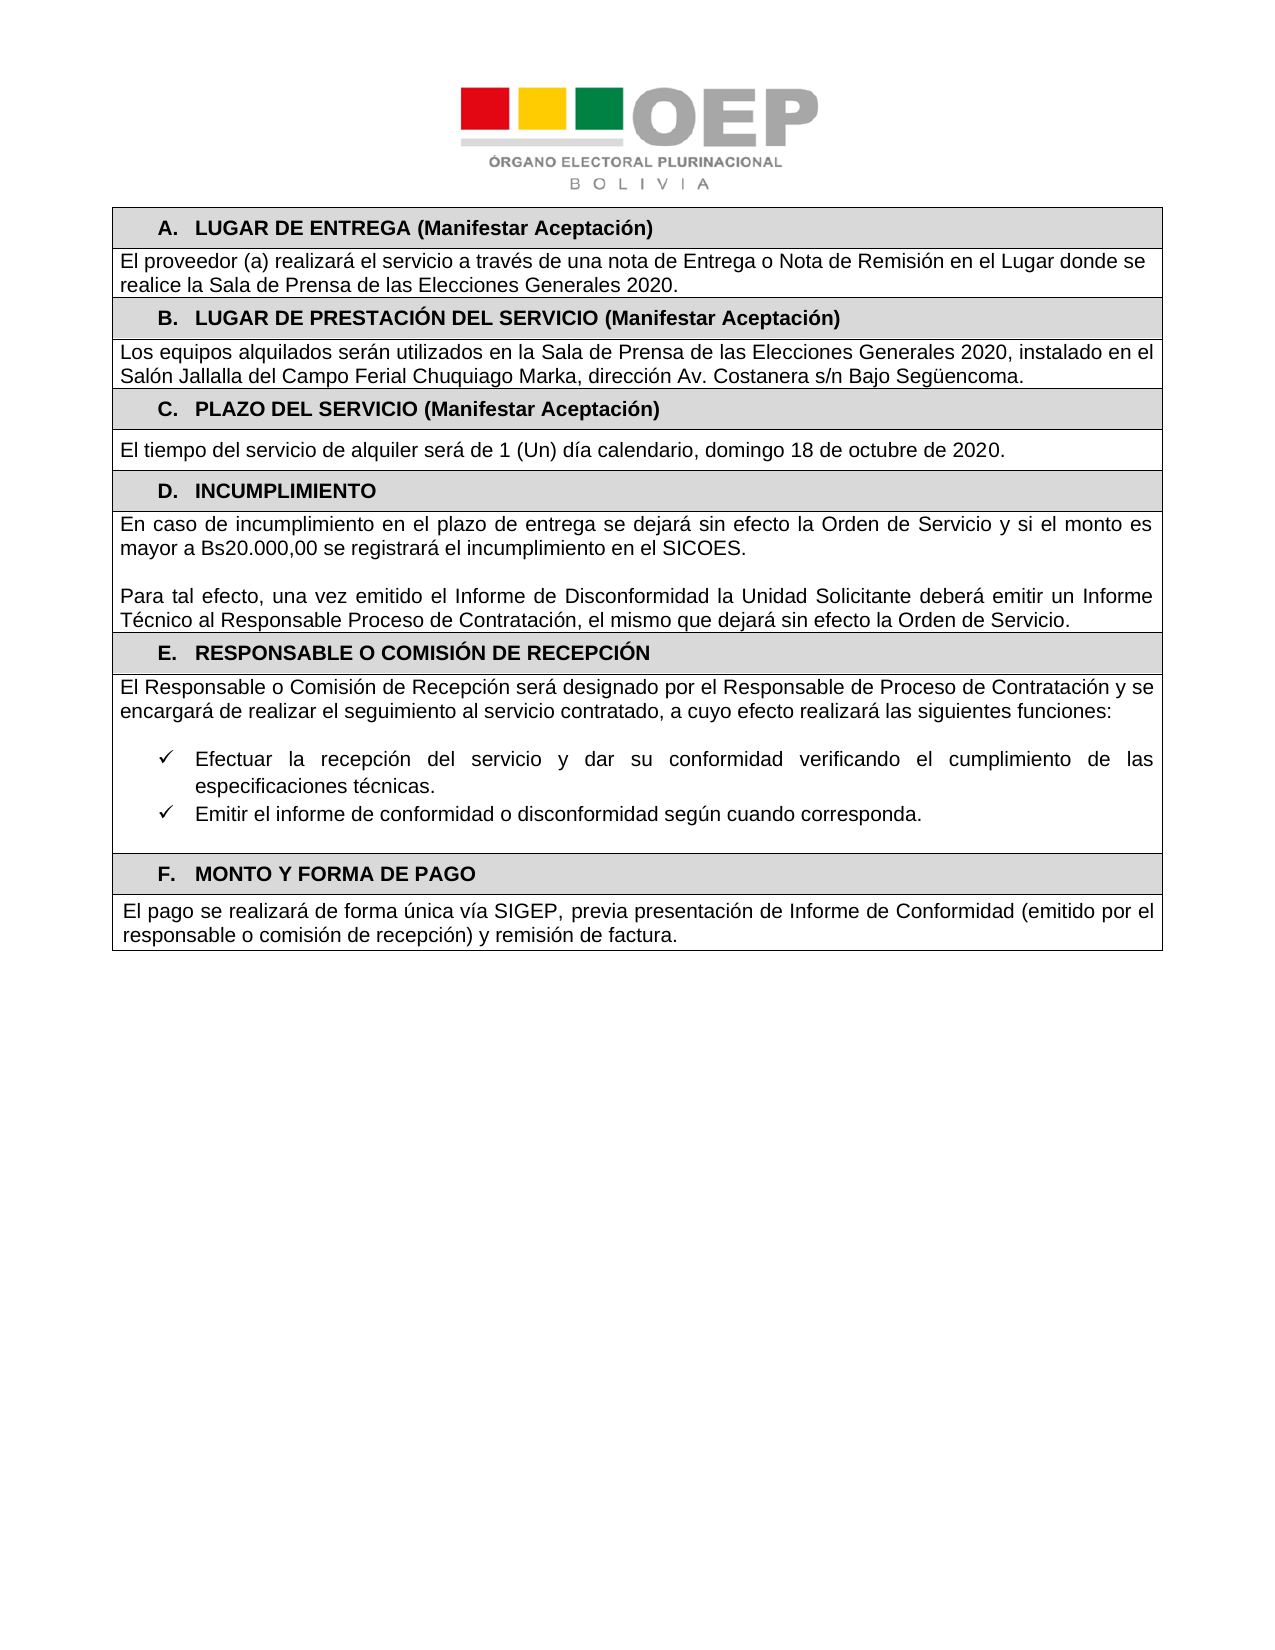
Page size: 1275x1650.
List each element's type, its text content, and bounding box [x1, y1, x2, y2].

table_cell LUGAR DE ENTREGA (Manifestar Aceptación) [113, 208, 1162, 248]
picture [443, 75, 833, 200]
table_cell RESPONSABLE O COMISIÓN DE RECEPCIÓN [113, 633, 1162, 673]
table_cell Los equipos alquilados serán utilizados en la Sala de Prensa de las Elecciones Generales 2020, instalado en el Salón Jallalla del Campo Ferial Chuquiago Marka, dirección Av. Costanera s/n Bajo Següencoma. [113, 340, 1162, 387]
table_cell El Responsable o Comisión de Recepción será designado por el Responsable de Proceso de Contratación y se encargará de realizar el seguimiento al servicio contratado, a cuyo efecto realizará las siguientes funciones: Efectuar la recepción del servicio y dar su conformidad verificando el cumplimiento de las especificaciones técnicas. Emitir el informe de conformidad o disconformidad según cuando corresponda. [113, 675, 1162, 853]
table_cell PLAZO DEL SERVICIO (Manifestar Aceptación) [113, 389, 1162, 429]
table_cell LUGAR DE PRESTACIÓN DEL SERVICIO (Manifestar Aceptación) [113, 298, 1162, 338]
table_cell El proveedor (a) realizará el servicio a través de una nota de Entrega o Nota de Remisión en el Lugar donde se realice la Sala de Prensa de las Elecciones Generales 2020. [113, 249, 1162, 297]
table_cell El tiempo del servicio de alquiler será de 1 (Un) día calendario, domingo 18 de octubre de 2020. [113, 430, 1162, 470]
table_cell En caso de incumplimiento en el plazo de entrega se dejará sin efecto la Orden de Servicio y si el monto es mayor a Bs20.000,00 se registrará el incumplimiento en el SICOES. Para tal efecto, una vez emitido el Informe de Disconformidad la Unidad Solicitante deberá emitir un Informe Técnico al Responsable Proceso de Contratación, el mismo que dejará sin efecto la Orden de Servicio. [113, 512, 1162, 632]
table_cell MONTO Y FORMA DE PAGO [113, 854, 1162, 894]
table_cell El pago se realizará de forma única vía SIGEP, previa presentación de Informe de Conformidad (emitido por el responsable o comisión de recepción) y remisión de factura. [113, 895, 1162, 950]
table_cell INCUMPLIMIENTO [113, 471, 1162, 511]
